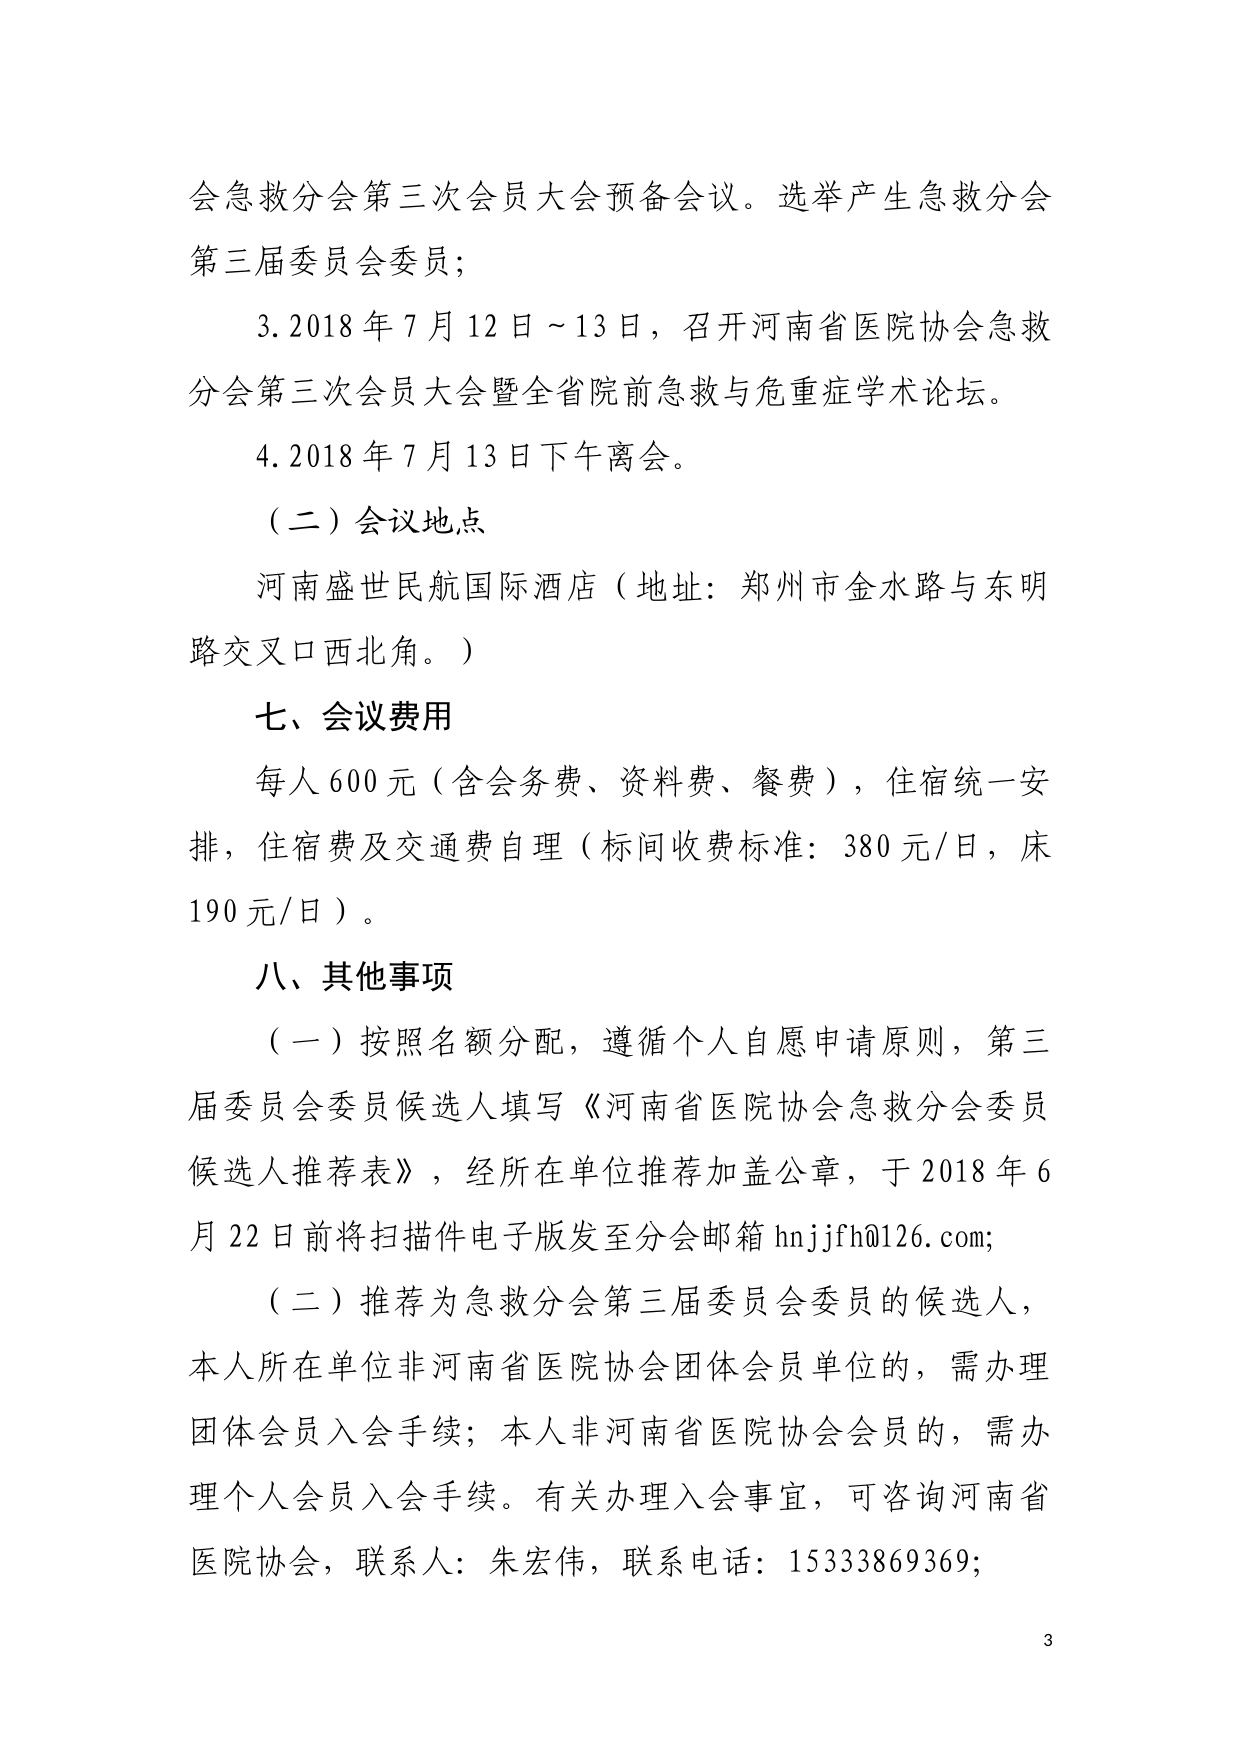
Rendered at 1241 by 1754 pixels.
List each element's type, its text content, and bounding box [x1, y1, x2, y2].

text 3.2018年7月12日～13日，召开河南省医院协会急救分会第三次会员大会暨全省院前急救与危重症学术论坛。 [187, 292, 1053, 422]
text 八、其他事项 [187, 942, 1053, 1007]
text （二）推荐为急救分会第三届委员会委员的候选人，本人所在单位非河南省医院协会团体会员单位的，需办理团体会员入会手续；本人非河南省医院协会会员的，需办理个人会员入会手续。有关办理入会事宜，可咨询河南省医院协会，联系人：朱宏伟，联系电话：15333869369； [187, 1267, 1053, 1592]
text （一）按照名额分配，遵循个人自愿申请原则，第三届委员会委员候选人填写《河南省医院协会急救分会委员候选人推荐表》，经所在单位推荐加盖公章，于2018年6月22日前将扫描件电子版发至分会邮箱hnjjfh@126.com； [187, 1007, 1053, 1267]
text 七、会议费用 [187, 682, 1053, 747]
text 4.2018年7月13日下午离会。 [187, 422, 1053, 487]
text 每人600元（含会务费、资料费、餐费），住宿统一安排，住宿费及交通费自理（标间收费标准：380元/日，床190元/日）。 [187, 747, 1053, 942]
text 河南盛世民航国际酒店（地址：郑州市金水路与东明路交叉口西北角。） [187, 552, 1053, 682]
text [187, 162, 1053, 292]
text （二）会议地点 [187, 487, 1053, 552]
